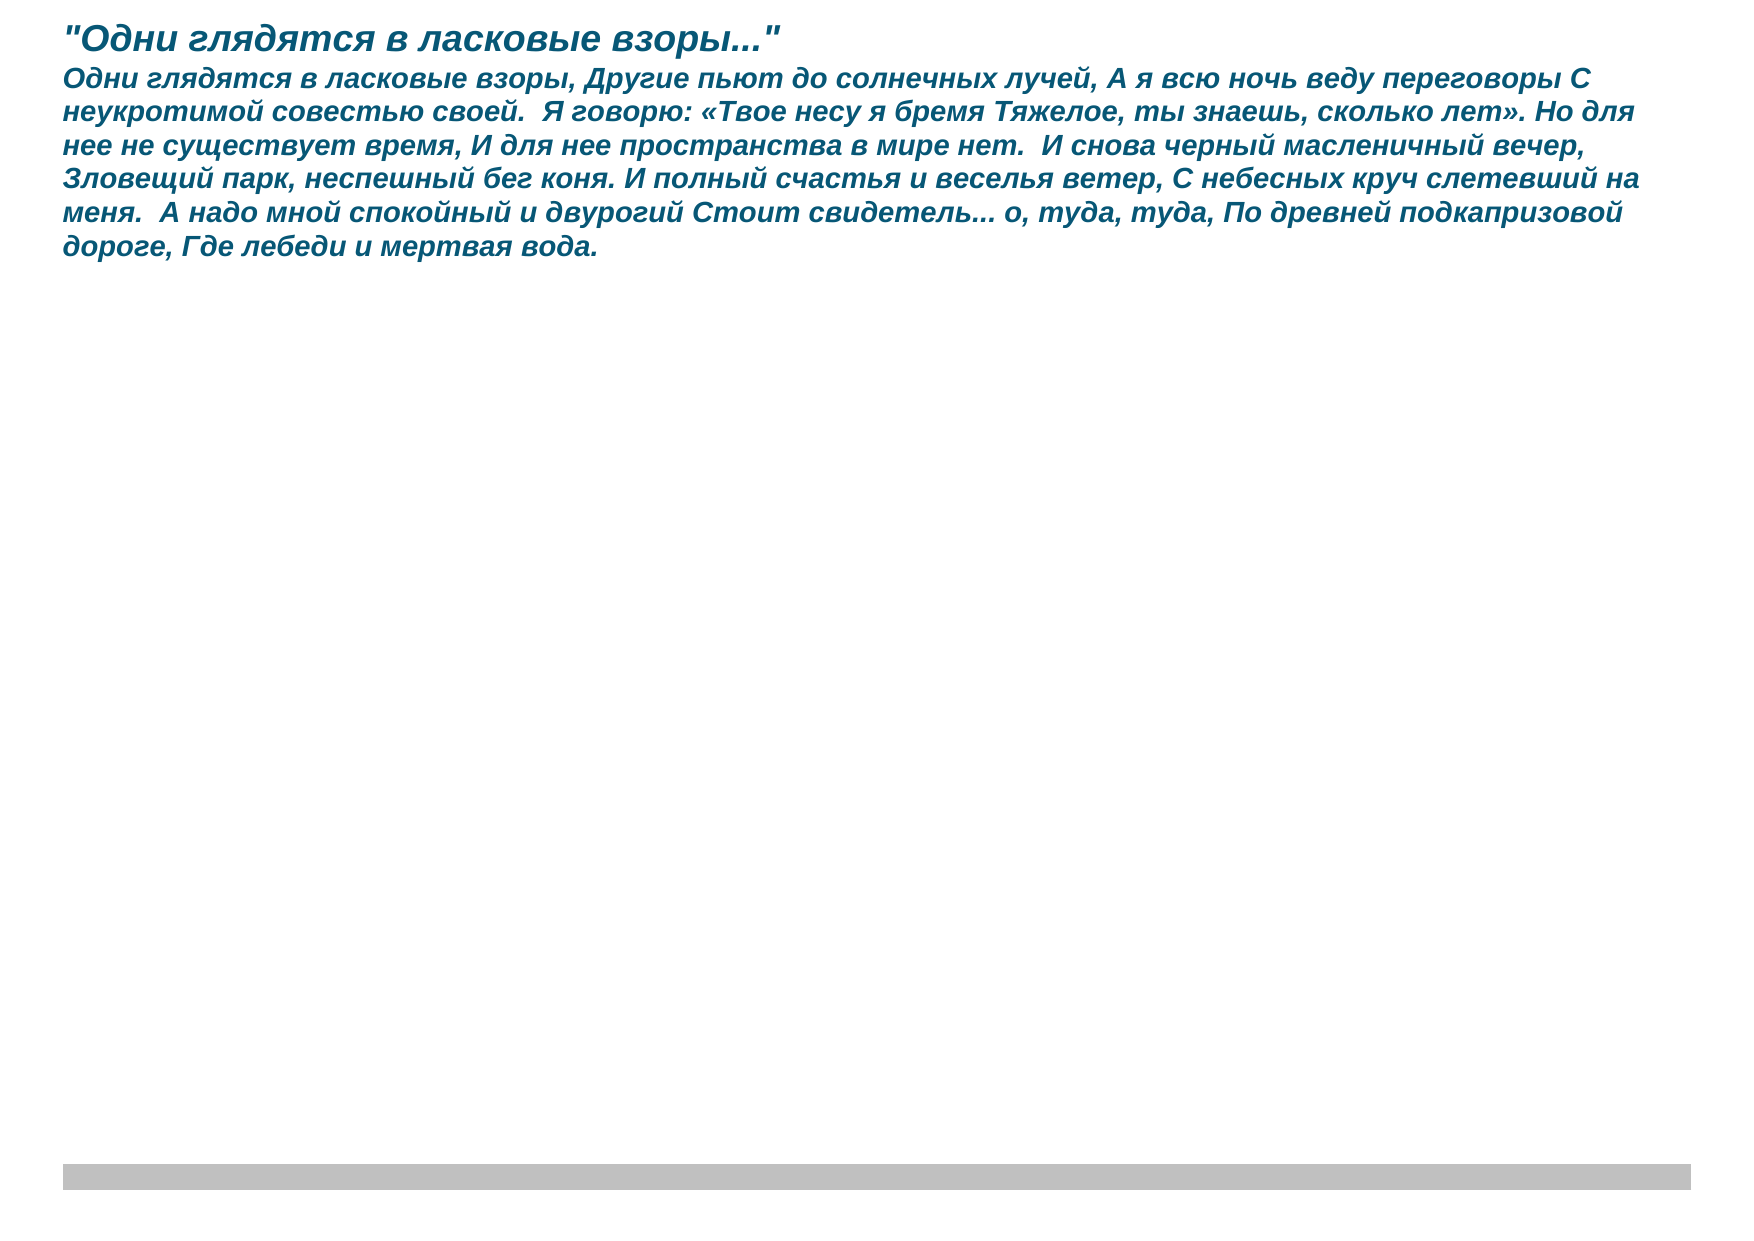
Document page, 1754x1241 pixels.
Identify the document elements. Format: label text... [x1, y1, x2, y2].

text Одни глядятся в ласковые взоры, [62, 61, 1691, 262]
subtitle "Одни глядятся в ласковые взоры..." [62, 17, 1691, 60]
